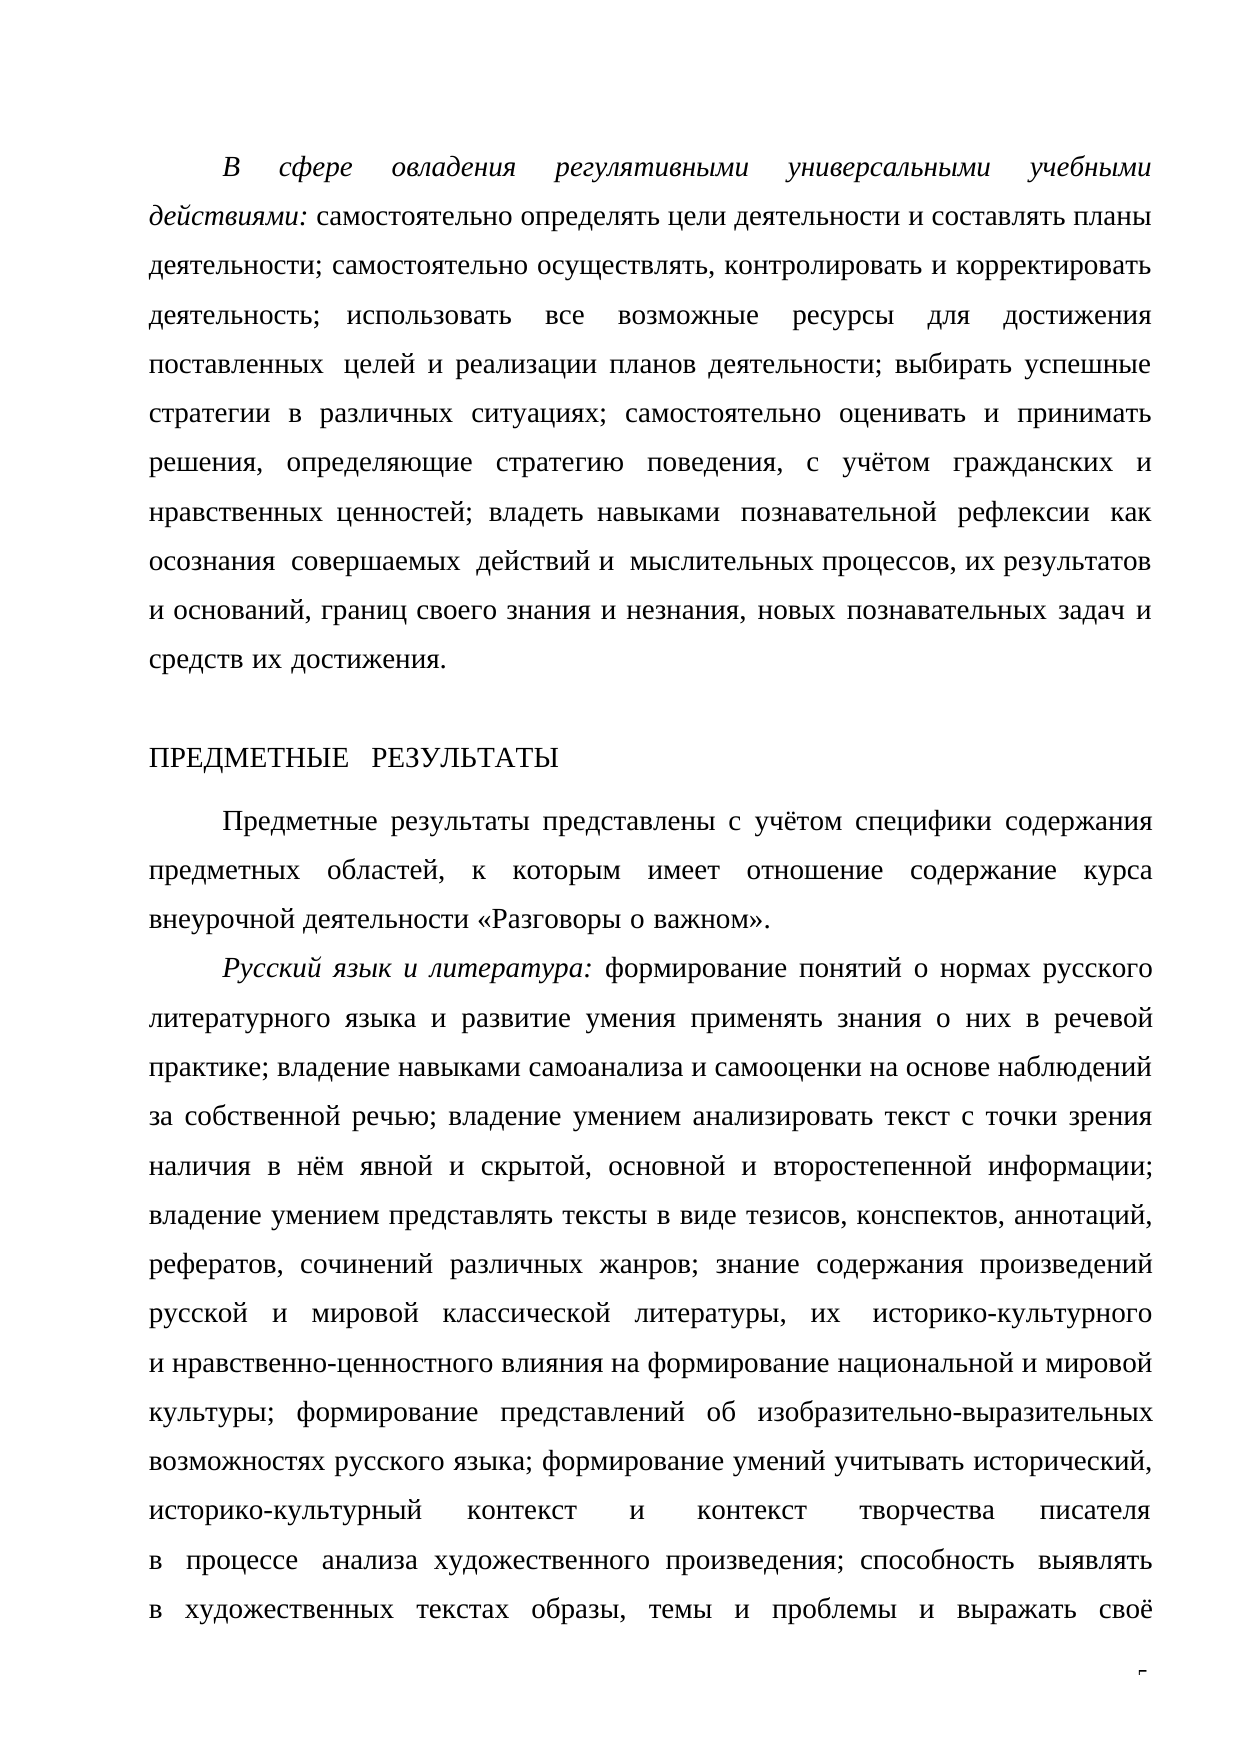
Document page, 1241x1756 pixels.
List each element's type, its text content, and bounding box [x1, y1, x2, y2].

text ПРЕДМЕТНЫЕ РЕЗУЛЬТАТЫ [148, 740, 1167, 774]
text В сфере овладения регулятивными универсальными учебными действиями: самостоятельно определять цели деятельности и составлять планы деятельности; самостоятельно осуществлять, контролировать и корректировать деятельность; использовать все возможные ресурсы для достижения поставленных целей и реализации планов деятельности; выбирать успешные стратегии в различных ситуациях; самостоятельно оценивать и принимать решения, определяющие стратегию поведения, с учётом гражданских и нравственных ценностей; владеть навыками познавательной рефлексии как осознания совершаемых действий и мыслительных процессов, их результатов и оснований, границ своего знания и незнания, новых познавательных задач и средств их достижения. [148, 149, 1152, 675]
text Предметные результаты представлены с учётом специфики содержания предметных областей, к которым имеет отношение содержание курса внеурочной деятельности «Разговоры о важном». [148, 803, 1153, 934]
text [148, 951, 1153, 1624]
